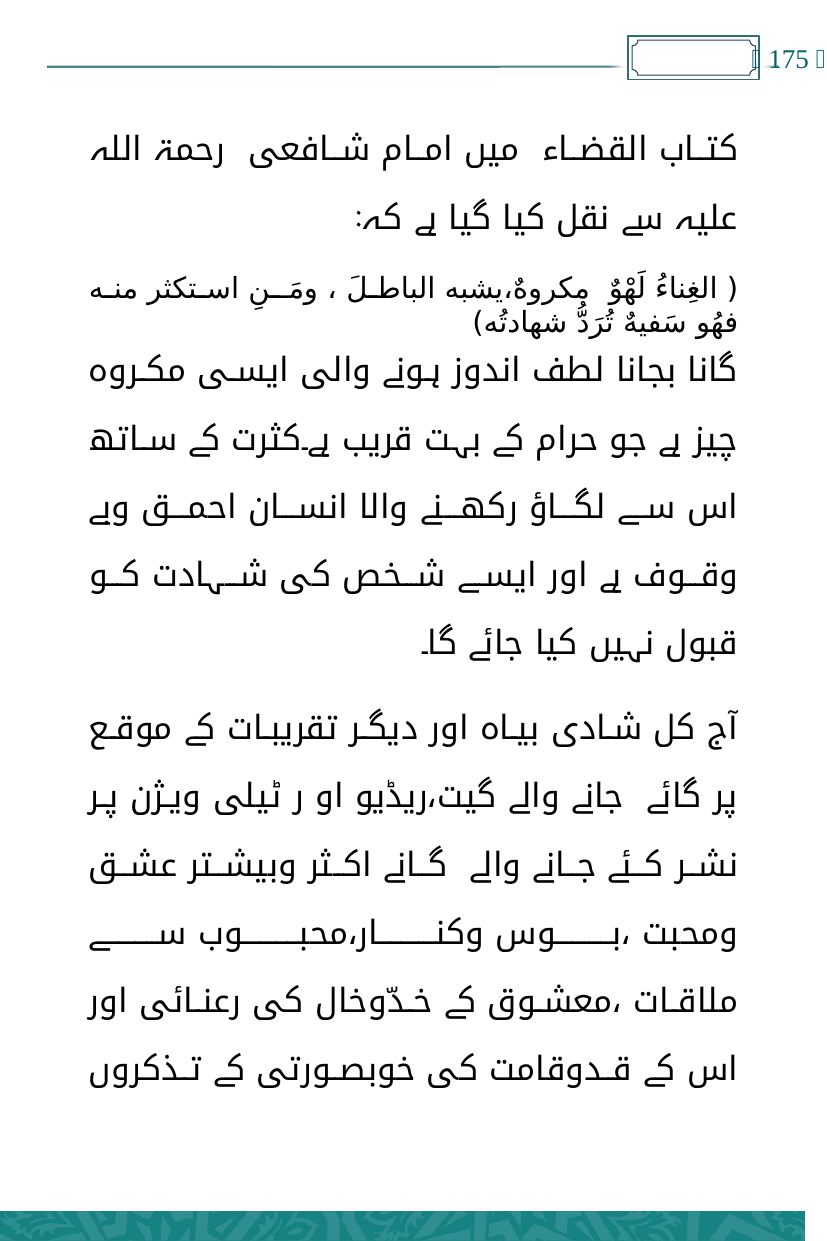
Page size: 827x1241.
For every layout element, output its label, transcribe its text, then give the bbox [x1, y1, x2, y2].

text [89, 697, 738, 1101]
text کتاب القضاء میں امام شافعی رحمۃ اللہ علیہ سے نقل کیا گیا ہے کہ: [89, 118, 738, 249]
text گانا بجانا لطف اندوز ہونے والی ایسی مکروہ چیز ہے جو حرام کے بہت قریب ہے۔کثرت کے ساتھ اس سے لگاؤ رکھنے والا انسان احمق وبے وقوف ہے اور ایسے شخص کی شہادت کو قبول نہیں کیا جائے گا۔ [89, 339, 738, 675]
text ( الغِناءُ لَهْوٌ مكروهٌ،يشبه الباطلَ ، ومَـنِ استكثر منه فهُو سَفيهٌ تُرَدُّ شهادتُه) [89, 271, 738, 339]
picture [0, 1211, 805, 1241]
